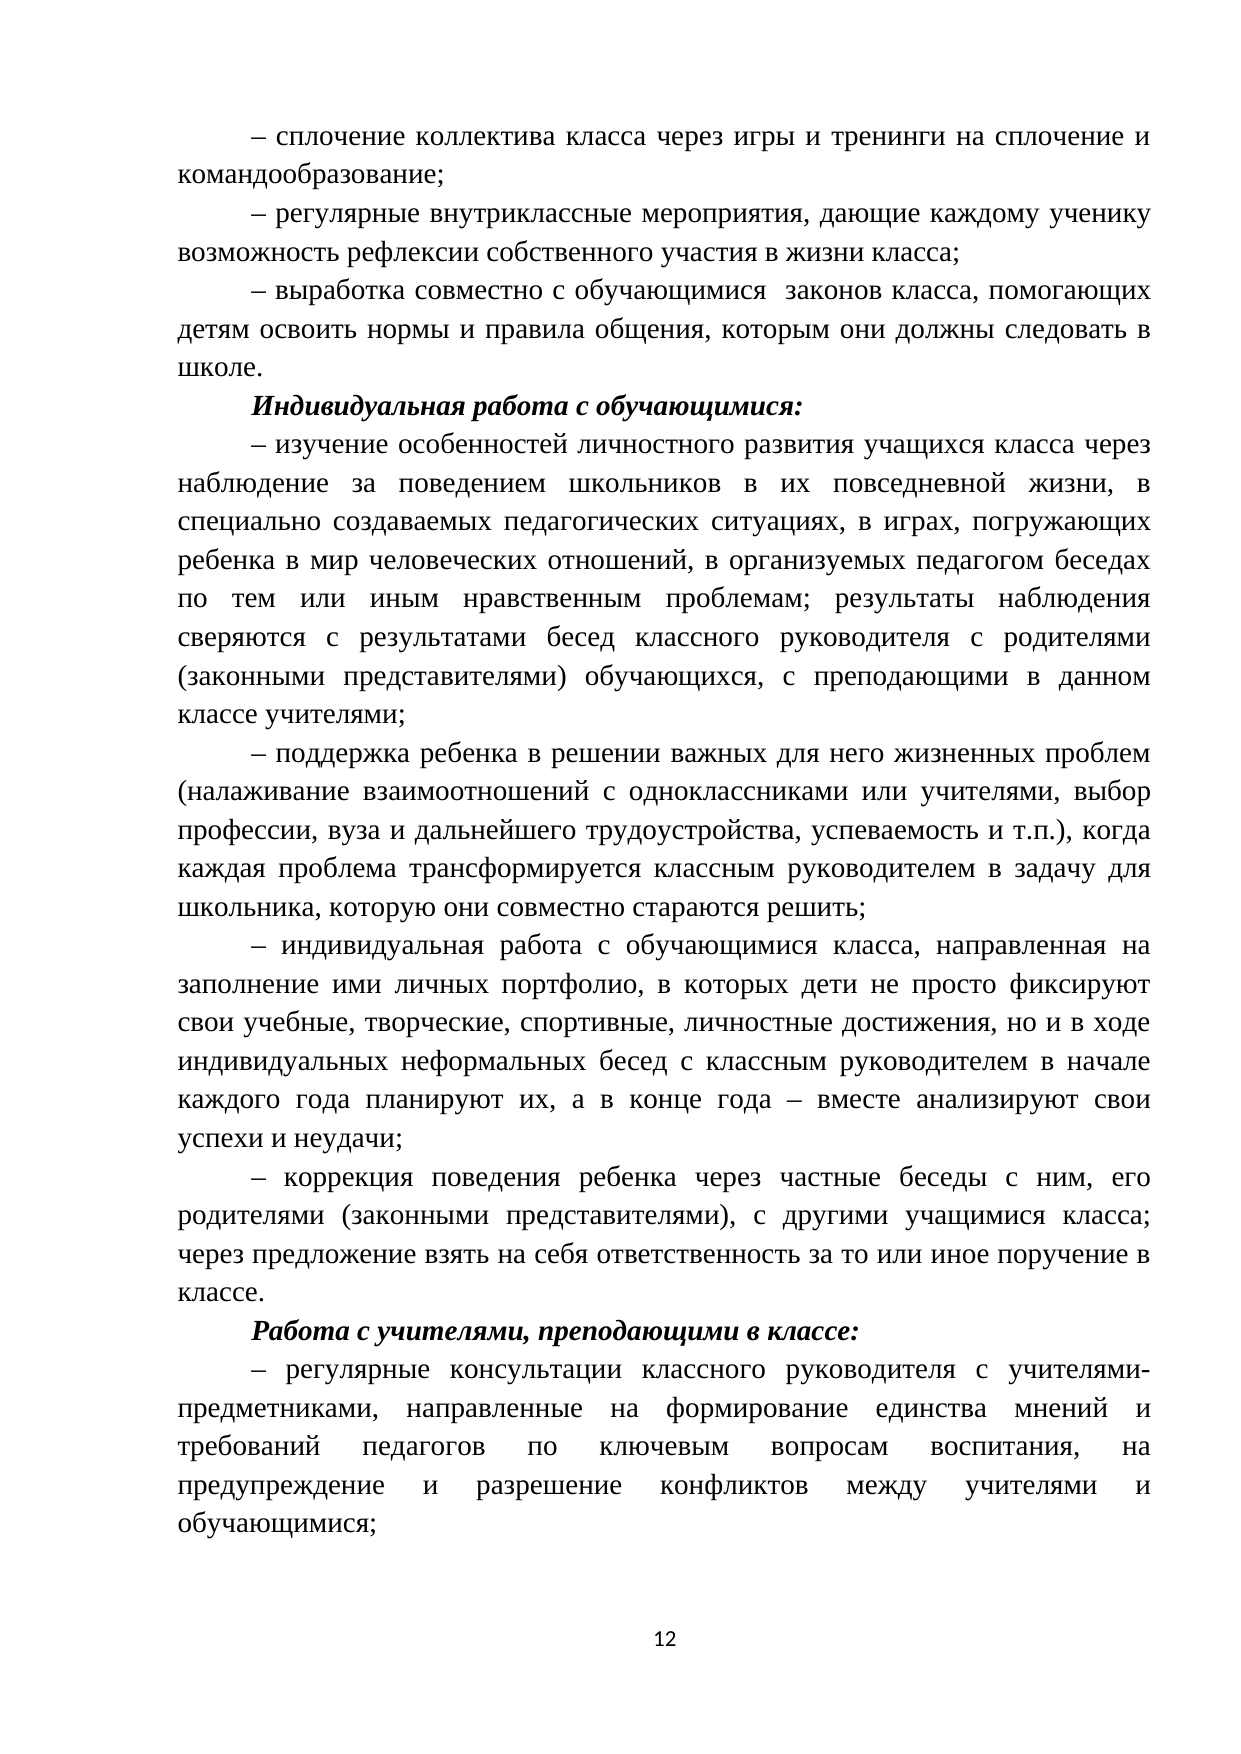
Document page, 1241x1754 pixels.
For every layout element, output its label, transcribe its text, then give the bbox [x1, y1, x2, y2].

text Работа с учителями, преподающими в классе: [177, 1313, 1152, 1346]
text – индивидуальная работа с обучающимися класса, направленная на заполнение ими личных портфолио, в которых дети не просто фиксируют свои учебные, творческие, спортивные, личностные достижения, но и в ходе индивидуальных неформальных бесед с классным руководителем в начале каждого года планируют их, а в конце года – вместе анализируют свои успехи и неудачи; [177, 927, 1152, 1154]
text Индивидуальная работа с обучающимися: [177, 388, 1152, 421]
text – коррекция поведения ребенка через частные беседы с ним, его родителями (законными представителями), с другими учащимися класса; через предложение взять на себя ответственность за то или иное поручение в классе. [177, 1159, 1152, 1308]
text – поддержка ребенка в решении важных для него жизненных проблем (налаживание взаимоотношений с одноклассниками или учителями, выбор профессии, вуза и дальнейшего трудоустройства, успеваемость и т.п.), когда каждая проблема трансформируется классным руководителем в задачу для школьника, которую они совместно стараются решить; [177, 735, 1152, 922]
text – сплочение коллектива класса через игры и тренинги на сплочение и командообразование; [177, 118, 1152, 190]
text – регулярные внутриклассные мероприятия, дающие каждому ученику возможность рефлексии собственного участия в жизни класса; [177, 195, 1152, 267]
text – изучение особенностей личностного развития учащихся класса через наблюдение за поведением школьников в их повседневной жизни, в специально создаваемых педагогических ситуациях, в играх, погружающих ребенка в мир человеческих отношений, в организуемых педагогом беседах по тем или иным нравственным проблемам; результаты наблюдения сверяются с результатами бесед классного руководителя с родителями (законными представителями) обучающихся, с преподающими в данном классе учителями; [177, 426, 1152, 730]
text – регулярные консультации классного руководителя с учителями-предметниками, направленные на формирование единства мнений и требований педагогов по ключевым вопросам воспитания, на предупреждение и разрешение конфликтов между учителями и обучающимися; [177, 1351, 1152, 1539]
text – выработка совместно с обучающимися законов класса, помогающих детям освоить нормы и правила общения, которым они должны следовать в школе. [177, 272, 1152, 383]
